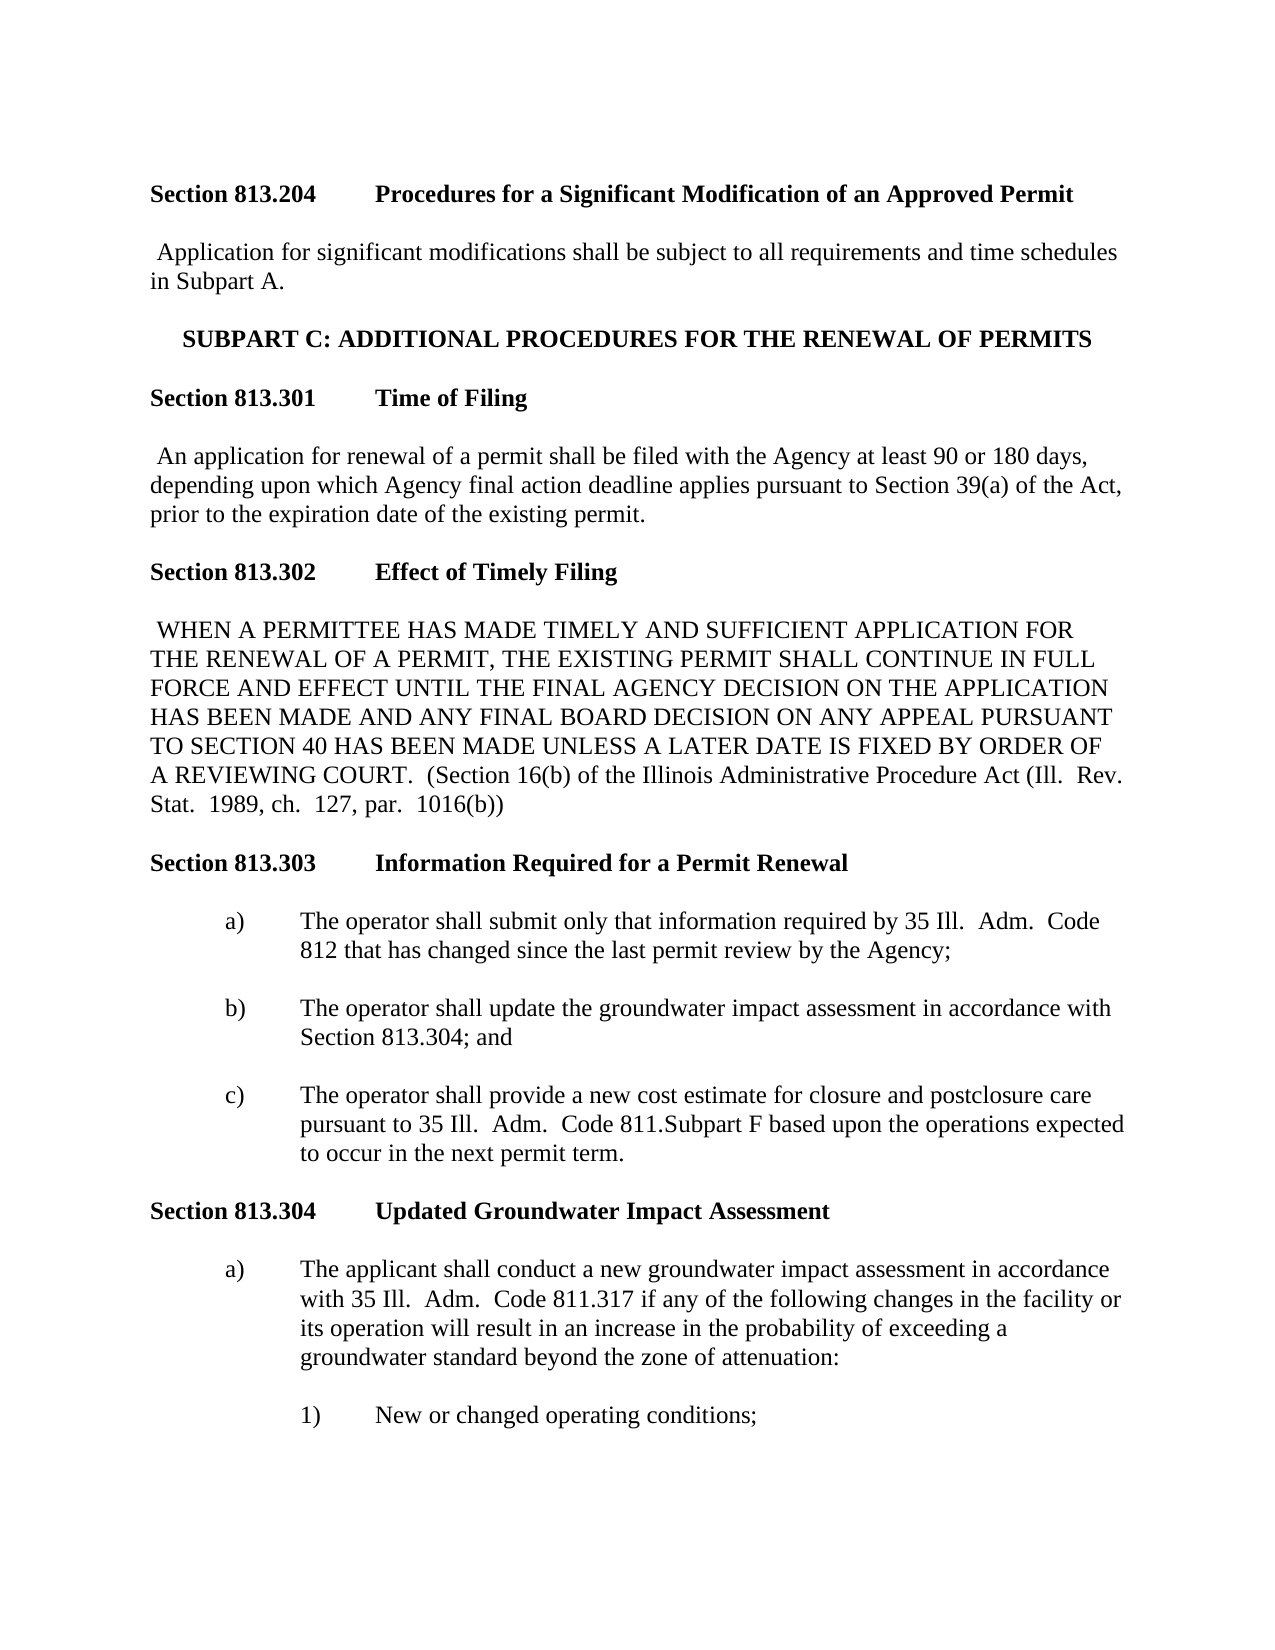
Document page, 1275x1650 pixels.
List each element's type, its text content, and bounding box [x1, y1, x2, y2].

subtitle SUBPART C: ADDITIONAL PROCEDURES FOR THE RENEWAL OF PERMITS [150, 324, 1125, 353]
text b) The operator shall update the groundwater impact assessment in accordance with Section 813.304; and [225, 993, 1125, 1051]
subtitle Section 813.302 Effect of Timely Filing [150, 557, 1125, 586]
subtitle Section 813.204 Procedures for a Significant Modification of an Approved Permit [150, 179, 1125, 208]
text An application for renewal of a permit shall be filed with the Agency at least 90 or 180 days, depending upon which Agency final action deadline applies pursuant to Section 39(a) of the Act, prior to the expiration date of the existing permit. [150, 441, 1125, 528]
text WHEN A PERMITTEE HAS MADE TIMELY AND SUFFICIENT APPLICATION FOR THE RENEWAL OF A PERMIT, THE EXISTING PERMIT SHALL CONTINUE IN FULL FORCE AND EFFECT UNTIL THE FINAL AGENCY DECISION ON THE APPLICATION HAS BEEN MADE AND ANY FINAL BOARD DECISION ON ANY APPEAL PURSUANT TO SECTION 40 HAS BEEN MADE UNLESS A LATER DATE IS FIXED BY ORDER OF A REVIEWING COURT. (Section 16(b) of the Illinois Administrative Procedure Act (Ill. Rev. Stat. 1989, ch. 127, par. 1016(b)) [150, 615, 1125, 818]
subtitle Section 813.303 Information Required for a Permit Renewal [150, 847, 1125, 877]
text 1) New or changed operating conditions; [300, 1400, 1125, 1429]
subtitle Section 813.304 Updated Groundwater Impact Assessment [150, 1196, 1125, 1225]
text a) The operator shall submit only that information required by 35 Ill. Adm. Code 812 that has changed since the last permit review by the Agency; [225, 906, 1125, 964]
text Application for significant modifications shall be subject to all requirements and time schedules in Subpart A. [150, 237, 1125, 295]
text a) The applicant shall conduct a new groundwater impact assessment in accordance with 35 Ill. Adm. Code 811.317 if any of the following changes in the facility or its operation will result in an increase in the probability of exceeding a groundwater standard beyond the zone of attenuation: [225, 1254, 1125, 1371]
text c) The operator shall provide a new cost estimate for closure and postclosure care pursuant to 35 Ill. Adm. Code 811.Subpart F based upon the operations expected to occur in the next permit term. [225, 1080, 1125, 1167]
subtitle Section 813.301 Time of Filing [150, 382, 1125, 412]
